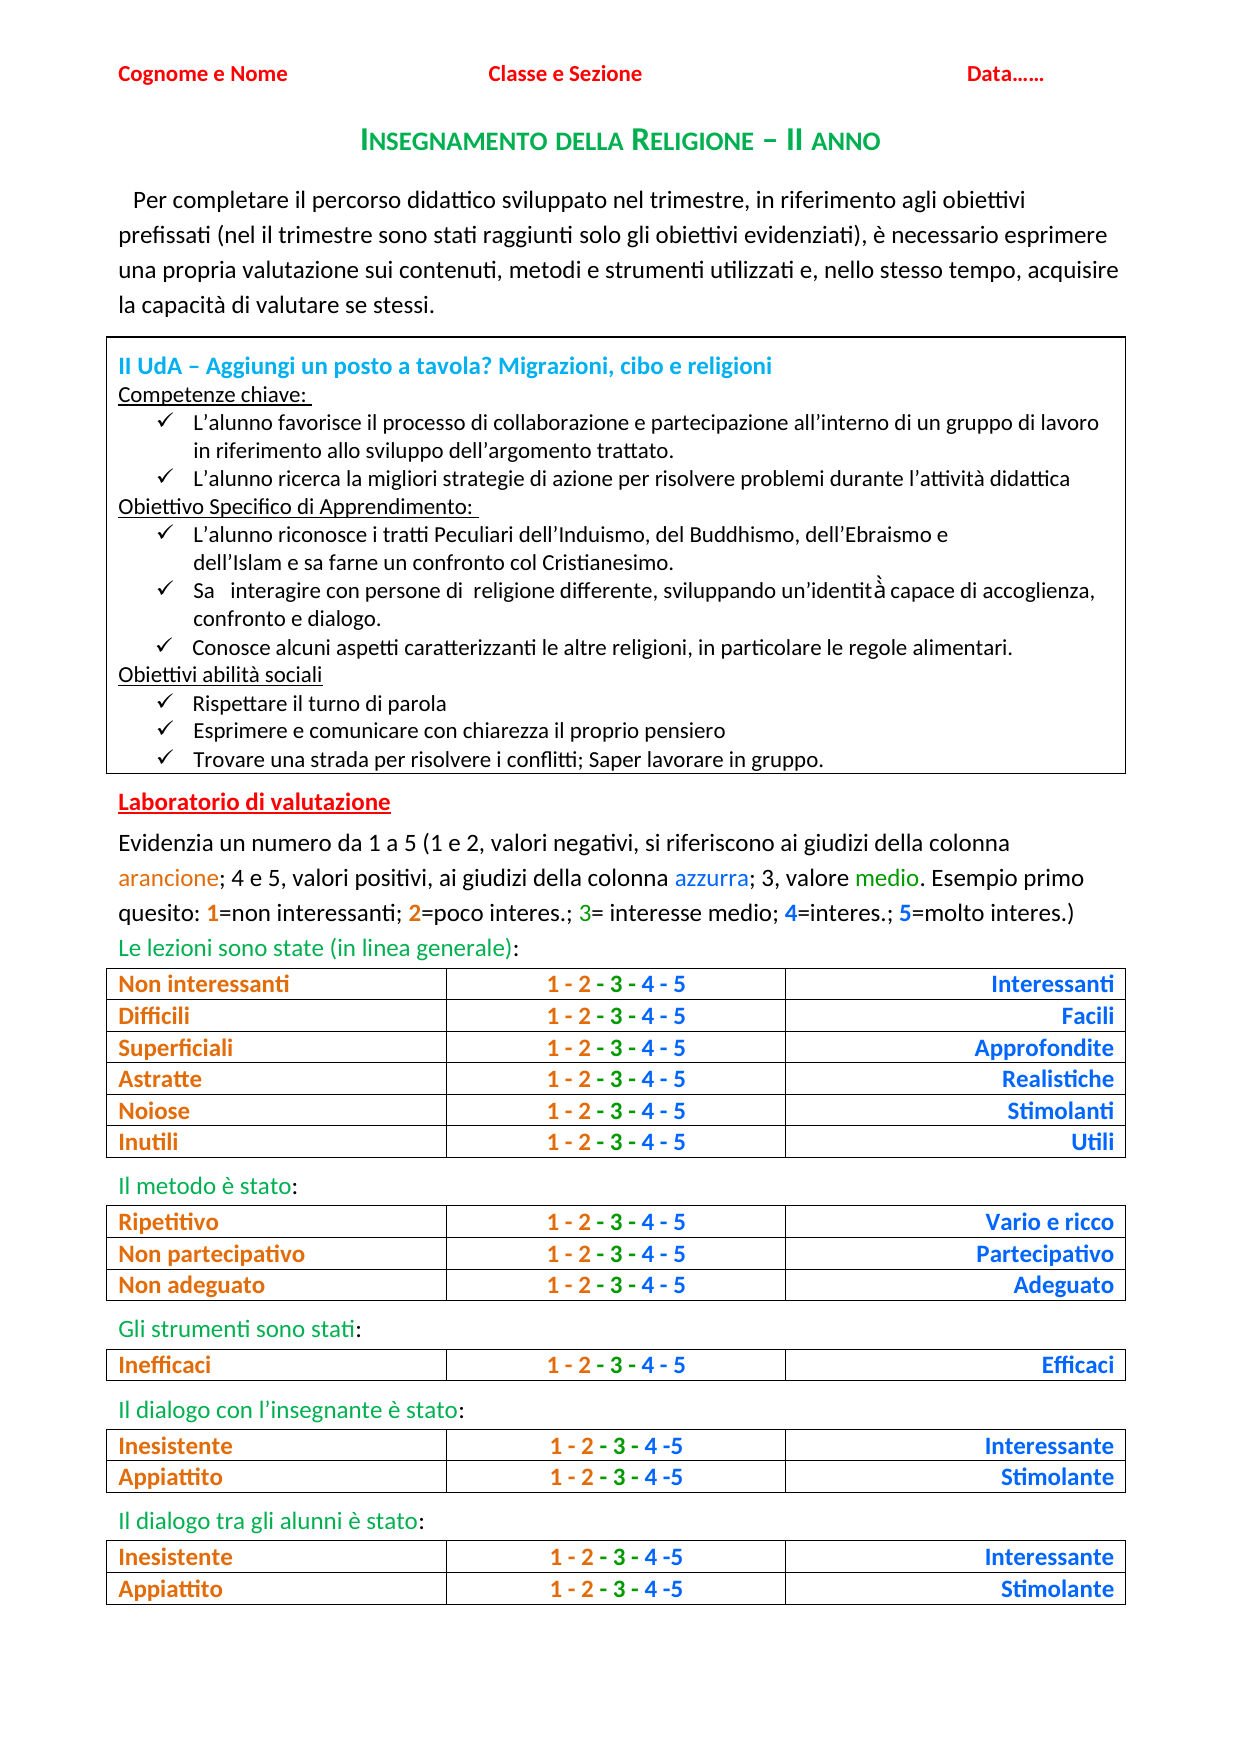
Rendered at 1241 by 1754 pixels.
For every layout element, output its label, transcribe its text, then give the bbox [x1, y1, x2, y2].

table_header Vario e ricco [786, 1206, 1125, 1237]
table_header 1 - 2 - 3 - 4 - 5 [447, 1350, 785, 1380]
table_cell Non adeguato [107, 1270, 446, 1300]
table_cell Stimolante [786, 1573, 1125, 1603]
table_header 1 - 2 - 3 - 4 -5 [447, 1430, 785, 1460]
table_cell 1 - 2 - 3 - 4 -5 [447, 1461, 785, 1492]
table_header Interessanti [786, 969, 1125, 999]
text Il dialogo con l’insegnante è stato: [118, 1394, 1122, 1424]
table_header 1 - 2 - 3 - 4 - 5 [447, 969, 785, 999]
table_cell Inutili [107, 1126, 446, 1157]
table_cell Astratte [107, 1063, 446, 1094]
table_cell 1 - 2 - 3 - 4 - 5 [447, 1032, 785, 1062]
text Le lezioni sono state (in linea generale): [118, 932, 1122, 963]
table_cell Approfondite [786, 1032, 1125, 1062]
table_header Interessante [786, 1541, 1125, 1572]
table_cell Realistiche [786, 1063, 1125, 1094]
table_cell Utili [786, 1126, 1125, 1157]
table_header Efficaci [786, 1350, 1125, 1380]
table_header Inesistente [107, 1541, 446, 1572]
table_header II UdA – Aggiungi un posto a tavola? Migrazioni, cibo e religioni Competenze chiave: L’alunno favorisce il processo di collaborazione e partecipazione all’interno di un gruppo di lavoro in riferimento allo sviluppo dell’argomento trattato. L’alunno ricerca la migliori strategie di azione per risolvere problemi durante l’attività didattica Obiettivo Specifico di Apprendimento: L’alunno riconosce i tratti Peculiari dell’Induismo, del Buddhismo, dell’Ebraismo e dell’Islam e sa farne un confronto col Cristianesimo. Sa interagire con persone di religione differente, sviluppando un’identità̀ capace di accoglienza, confronto e dialogo. Conosce alcuni aspetti caratterizzanti le altre religioni, in particolare le regole alimentari. Obiettivi abilità sociali Rispettare il turno di parola Esprimere e comunicare con chiarezza il proprio pensiero Trovare una strada per risolvere i conflitti; Saper lavorare in gruppo. [107, 338, 1125, 773]
table_header Interessante [786, 1430, 1125, 1460]
table_header Non interessanti [107, 969, 446, 999]
text Laboratorio di valutazione [118, 786, 1122, 817]
table_header Inesistente [107, 1430, 446, 1460]
text Il dialogo tra gli alunni è stato: [118, 1505, 1122, 1536]
table_cell 1 - 2 - 3 - 4 - 5 [447, 1095, 785, 1125]
table_cell Non partecipativo [107, 1238, 446, 1268]
table_cell Superficiali [107, 1032, 446, 1062]
table_cell Appiattito [107, 1573, 446, 1603]
text Per completare il percorso didattico sviluppato nel trimestre, in riferimento agli obiettivi prefissati (nel il trimestre sono stati raggiunti solo gli obiettivi evidenziati), è necessario esprimere una propria valutazione sui contenuti, metodi e strumenti utilizzati e, nello stesso tempo, acquisire la capacità di valutare se stessi. [118, 184, 1122, 319]
text Evidenzia un numero da 1 a 5 (1 e 2, valori negativi, si riferiscono ai giudizi della colonna arancione; 4 e 5, valori positivi, ai giudizi della colonna azzurra; 3, valore medio. Esempio primo quesito: 1=non interessanti; 2=poco interes.; 3= interesse medio; 4=interes.; 5=molto interes.) [118, 827, 1122, 928]
text Il metodo è stato: [118, 1170, 1122, 1201]
table_cell 1 - 2 - 3 - 4 - 5 [447, 1270, 785, 1300]
table_header Ripetitivo [107, 1206, 446, 1237]
table_header Inefficaci [107, 1350, 446, 1380]
table_cell Noiose [107, 1095, 446, 1125]
table_cell 1 - 2 - 3 - 4 - 5 [447, 1063, 785, 1094]
table_cell Facili [786, 1000, 1125, 1031]
table_cell Stimolanti [786, 1095, 1125, 1125]
table_cell Stimolante [786, 1461, 1125, 1492]
table_header 1 - 2 - 3 - 4 -5 [447, 1541, 785, 1572]
table_header 1 - 2 - 3 - 4 - 5 [447, 1206, 785, 1237]
table_cell 1 - 2 - 3 - 4 -5 [447, 1573, 785, 1603]
text Gli strumenti sono stati: [118, 1314, 1122, 1344]
table_cell Adeguato [786, 1270, 1125, 1300]
table_cell Difficili [107, 1000, 446, 1031]
table_cell 1 - 2 - 3 - 4 - 5 [447, 1238, 785, 1268]
table_cell Partecipativo [786, 1238, 1125, 1268]
text Insegnamento della Religione – II anno [118, 118, 1122, 159]
table_cell Appiattito [107, 1461, 446, 1492]
table_cell 1 - 2 - 3 - 4 - 5 [447, 1126, 785, 1157]
table_cell 1 - 2 - 3 - 4 - 5 [447, 1000, 785, 1031]
